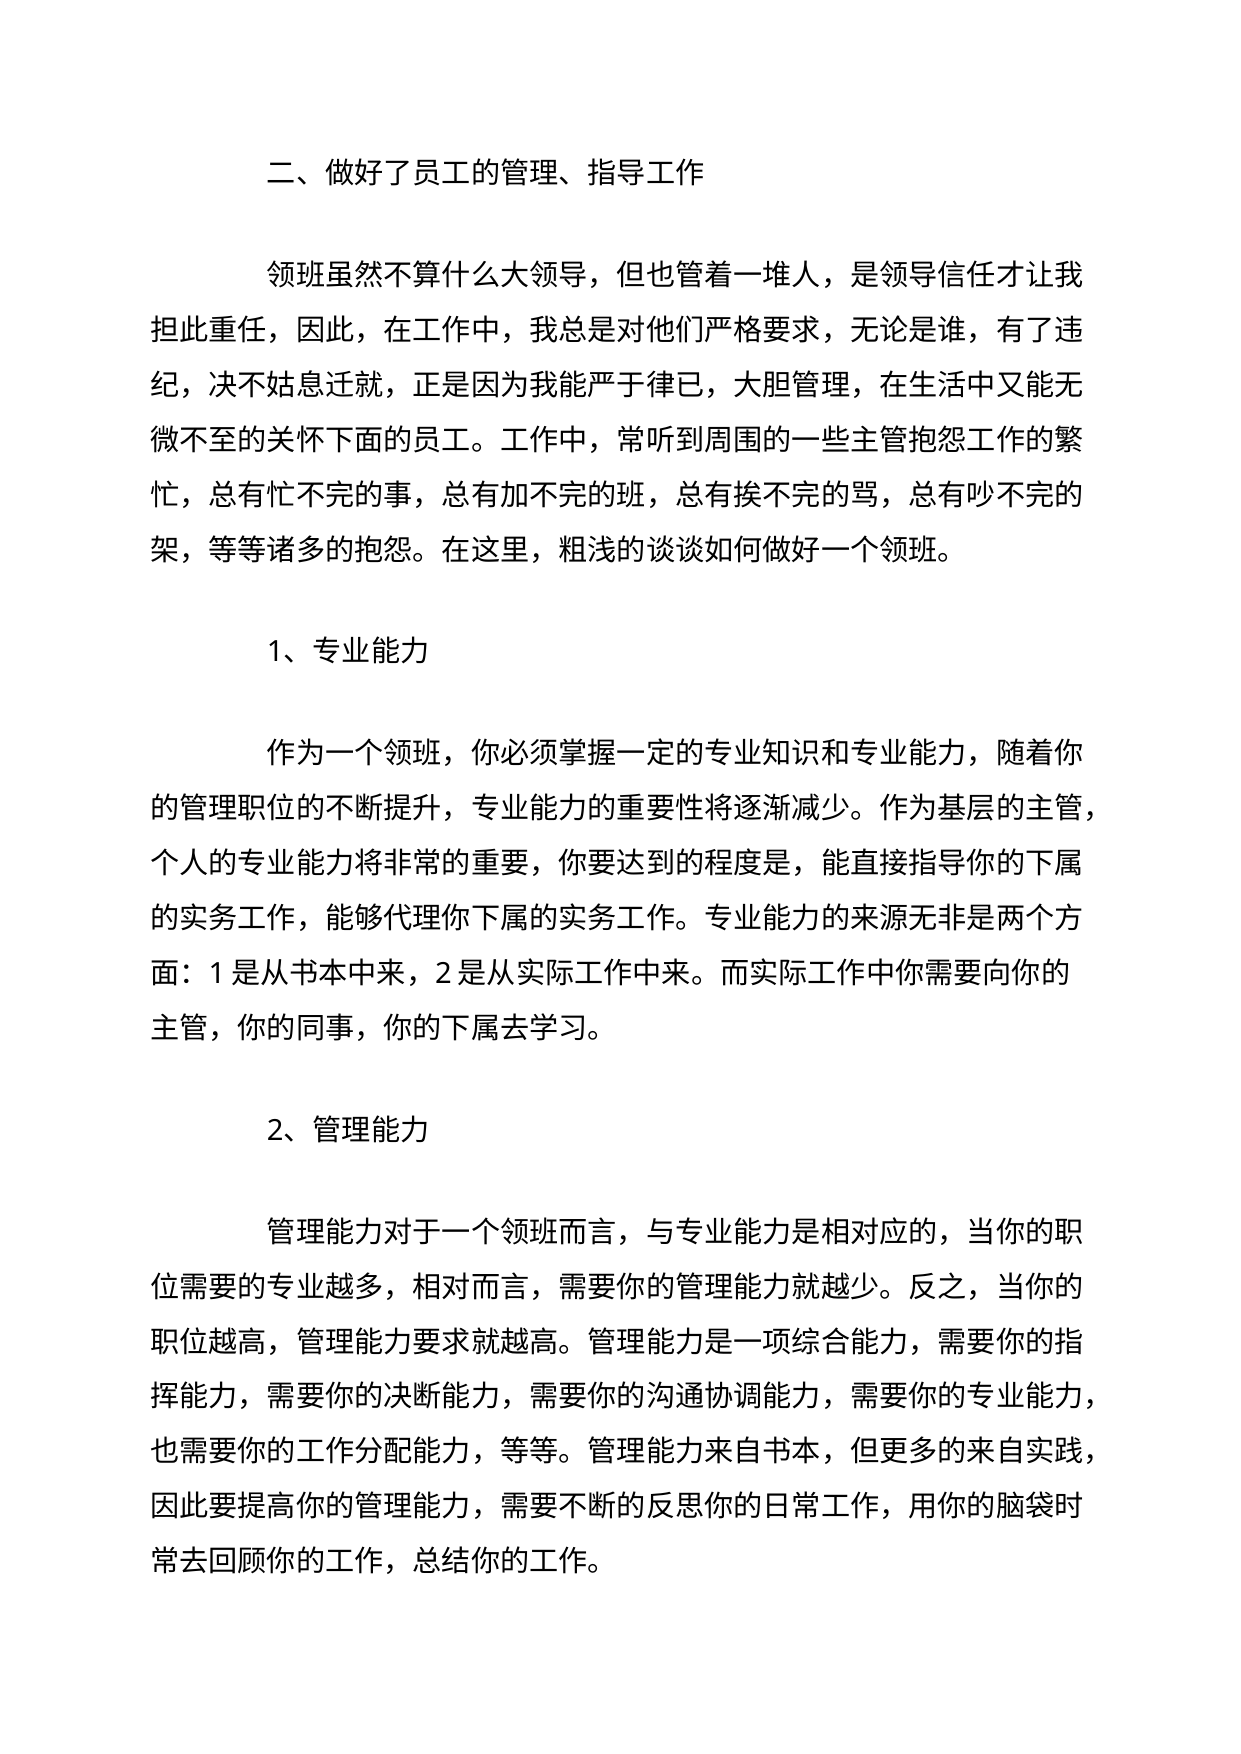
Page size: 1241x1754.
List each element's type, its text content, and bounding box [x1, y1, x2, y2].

text 2、管理能力 [150, 1106, 1090, 1149]
text 领班虽然不算什么大领导，但也管着一堆人，是领导信任才让我担此重任，因此，在工作中，我总是对他们严格要求，无论是谁，有了违纪，决不姑息迁就，正是因为我能严于律已，大胆管理，在生活中又能无微不至的关怀下面的员工。工作中，常听到周围的一些主管抱怨工作的繁忙，总有忙不完的事，总有加不完的班，总有挨不完的骂，总有吵不完的架，等等诸多的抱怨。在这里，粗浅的谈谈如何做好一个领班。 [150, 252, 1090, 568]
text 二、做好了员工的管理、指导工作 [150, 150, 1090, 192]
text 作为一个领班，你必须掌握一定的专业知识和专业能力，随着你的管理职位的不断提升，专业能力的重要性将逐渐减少。作为基层的主管，个人的专业能力将非常的重要，你要达到的程度是，能直接指导你的下属的实务工作，能够代理你下属的实务工作。专业能力的来源无非是两个方面：1是从书本中来，2是从实际工作中来。而实际工作中你需要向你的主管，你的同事，你的下属去学习。 [150, 730, 1090, 1047]
text 1、专业能力 [150, 628, 1090, 670]
text 管理能力对于一个领班而言，与专业能力是相对应的，当你的职位需要的专业越多，相对而言，需要你的管理能力就越少。反之，当你的职位越高，管理能力要求就越高。管理能力是一项综合能力，需要你的指挥能力，需要你的决断能力，需要你的沟通协调能力，需要你的专业能力，也需要你的工作分配能力，等等。管理能力来自书本，但更多的来自实践，因此要提高你的管理能力，需要不断的反思你的日常工作，用你的脑袋时常去回顾你的工作，总结你的工作。 [150, 1208, 1090, 1580]
